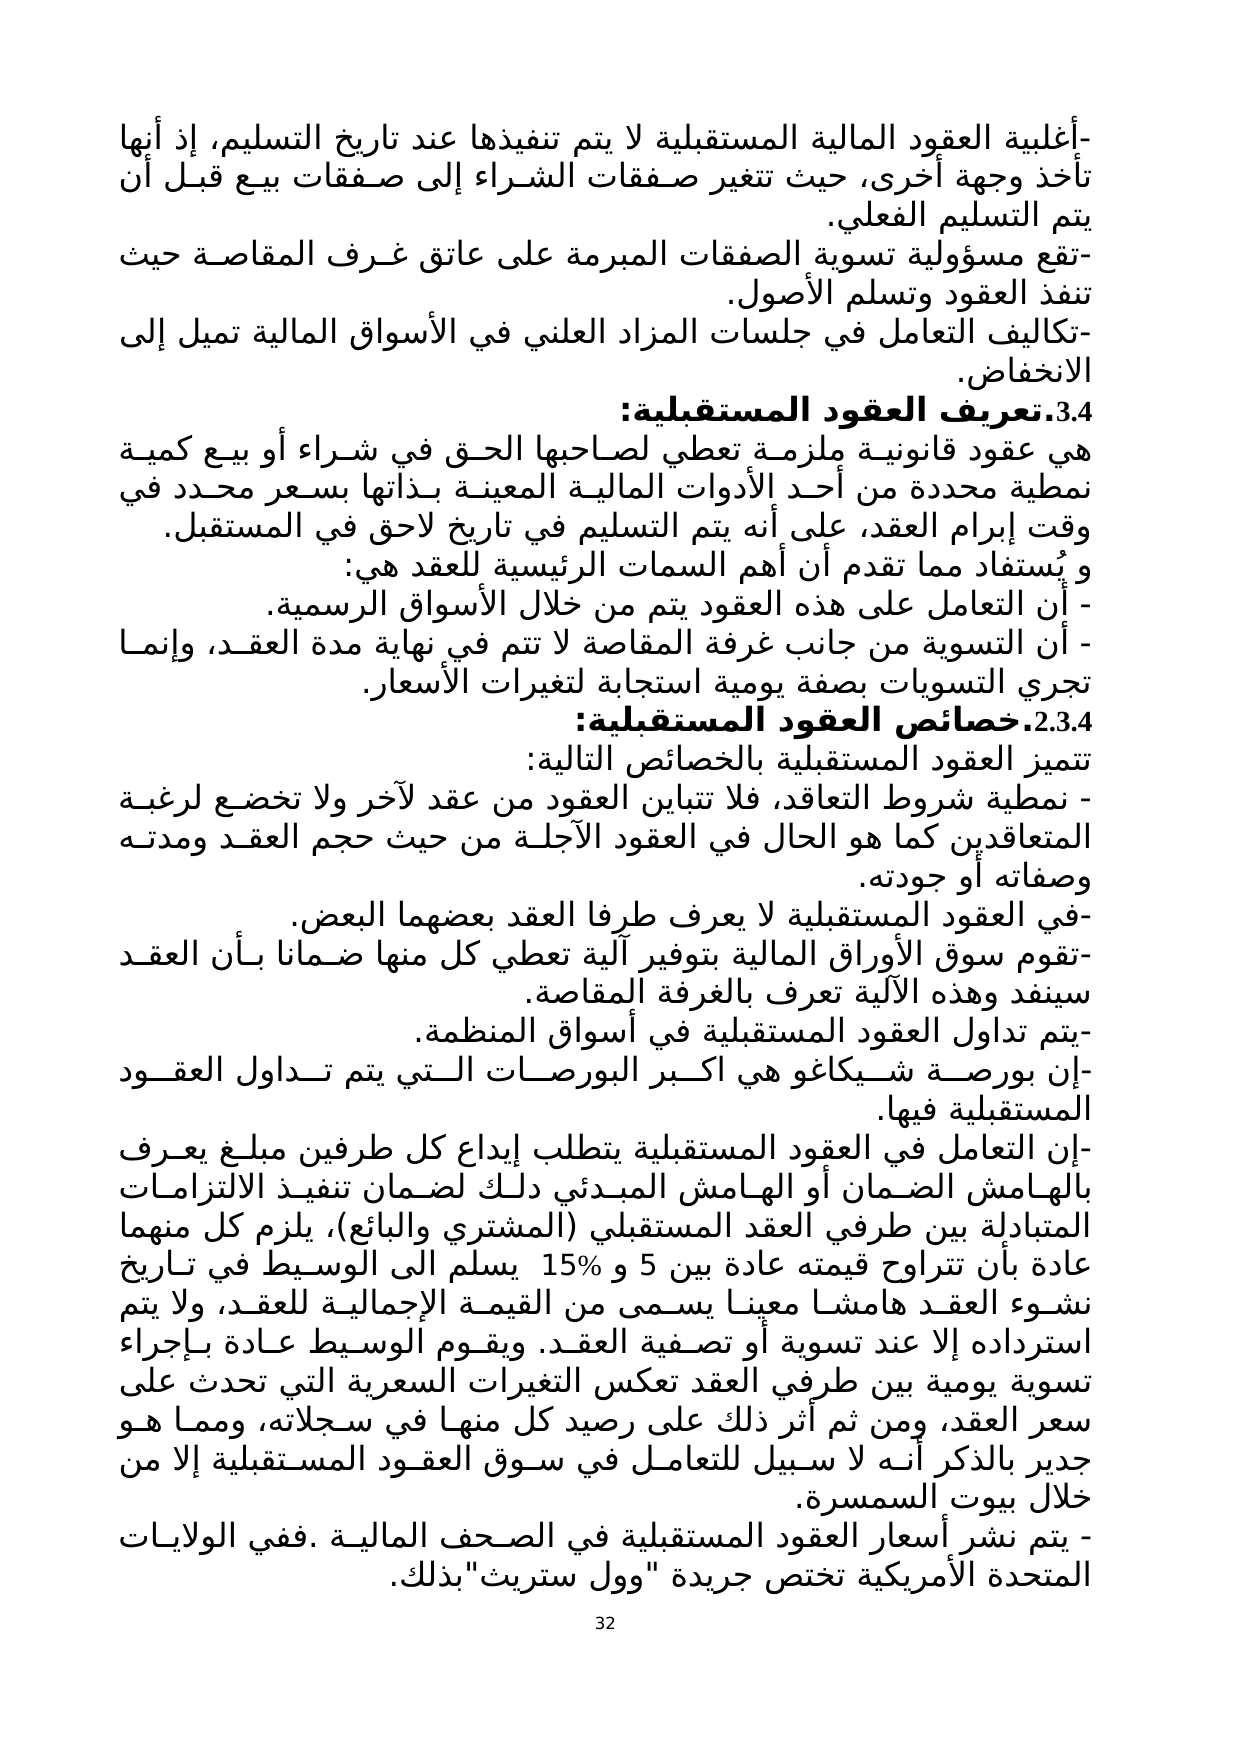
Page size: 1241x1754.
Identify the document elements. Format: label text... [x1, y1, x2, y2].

text - أن التعامل على هذه العقود يتم من خلال الأسواق الرسمية. [118, 584, 1092, 623]
text 3.4.تعريف العقود المستقبلية: [118, 390, 1092, 429]
text -إن التعامل في العقود المستقبلية يتطلب إيداع كل طرفين مبلغ يعرف بالهامش الضمان أو الهامش المبدئي دلك لضمان تنفيذ الالتزامات المتبادلة بين طرفي العقد المستقبلي (المشتري والبائع)، يلزم كل منهما عادة بأن تتراوح قيمته عادة بين 5 و %15 يسلم الى الوسيط في تاريخ نشوء العقد هامشا معينا يسمى من القيمة الإجمالية للعقد، ولا يتم استرداده إلا عند تسوية أو تصفية العقد. ويقوم الوسيط عادة بإجراء تسوية يومية بين طرفي العقد تعكس التغيرات السعرية التي تحدث على سعر العقد، ومن ثم أثر ذلك على رصيد كل منها في سجلاته، ومما هو جدير بالذكر أنه لا سبيل للتعامل في سوق العقود المستقبلية إلا من خلال بيوت السمسرة. [118, 1128, 1092, 1517]
text 2.3.4.خصائص العقود المستقبلية: [118, 701, 1092, 740]
text -يتم تداول العقود المستقبلية في أسواق المنظمة. [118, 1012, 1092, 1051]
text و يُستفاد مما تقدم أن أهم السمات الرئيسية للعقد هي: [118, 546, 1092, 584]
text - يتم نشر أسعار العقود المستقبلية في الصحف المالية .ففي الولايات المتحدة الأمريكية تختص جريدة "وول ستريث"بذلك. [118, 1517, 1092, 1594]
text -تكاليف التعامل في جلسات المزاد العلني في الأسواق المالية تميل إلى الانخفاض. [118, 312, 1092, 390]
text -أغلبية العقود المالية المستقبلية لا يتم تنفيذها عند تاريخ التسليم، إذ أنها تأخذ وجهة أخرى، حيث تتغير صفقات الشراء إلى صفقات بيع قبل أن يتم التسليم الفعلي. [118, 118, 1092, 235]
text - نمطية شروط التعاقد، فلا تتباين العقود من عقد لآخر ولا تخضع لرغبة المتعاقدين كما هو الحال في العقود الآجلة من حيث حجم العقد ومدته وصفاته أو جودته. [118, 779, 1092, 895]
text -تقوم سوق الأوراق المالية بتوفير آلية تعطي كل منها ضمانا بأن العقد سينفد وهذه الآلية تعرف بالغرفة المقاصة. [118, 934, 1092, 1012]
text - أن التسوية من جانب غرفة المقاصة لا تتم في نهاية مدة العقد، وإنما تجري التسويات بصفة يومية استجابة لتغيرات الأسعار. [118, 623, 1092, 701]
text -إن بورصة شيكاغو هي اكبر البورصات التي يتم تداول العقود المستقبلية فيها. [118, 1051, 1092, 1128]
text -في العقود المستقبلية لا يعرف طرفا العقد بعضهما البعض. [118, 895, 1092, 934]
text -تقع مسؤولية تسوية الصفقات المبرمة على عاتق غرف المقاصة حيث تنفذ العقود وتسلم الأصول. [118, 235, 1092, 312]
text تتميز العقود المستقبلية بالخصائص التالية: [118, 740, 1092, 779]
text هي عقود قانونية ملزمة تعطي لصاحبها الحق في شراء أو بيع كمية نمطية محددة من أحد الأدوات المالية المعينة بذاتها بسعر محدد في وقت إبرام العقد، على أنه يتم التسليم في تاريخ لاحق في المستقبل. [118, 429, 1092, 546]
